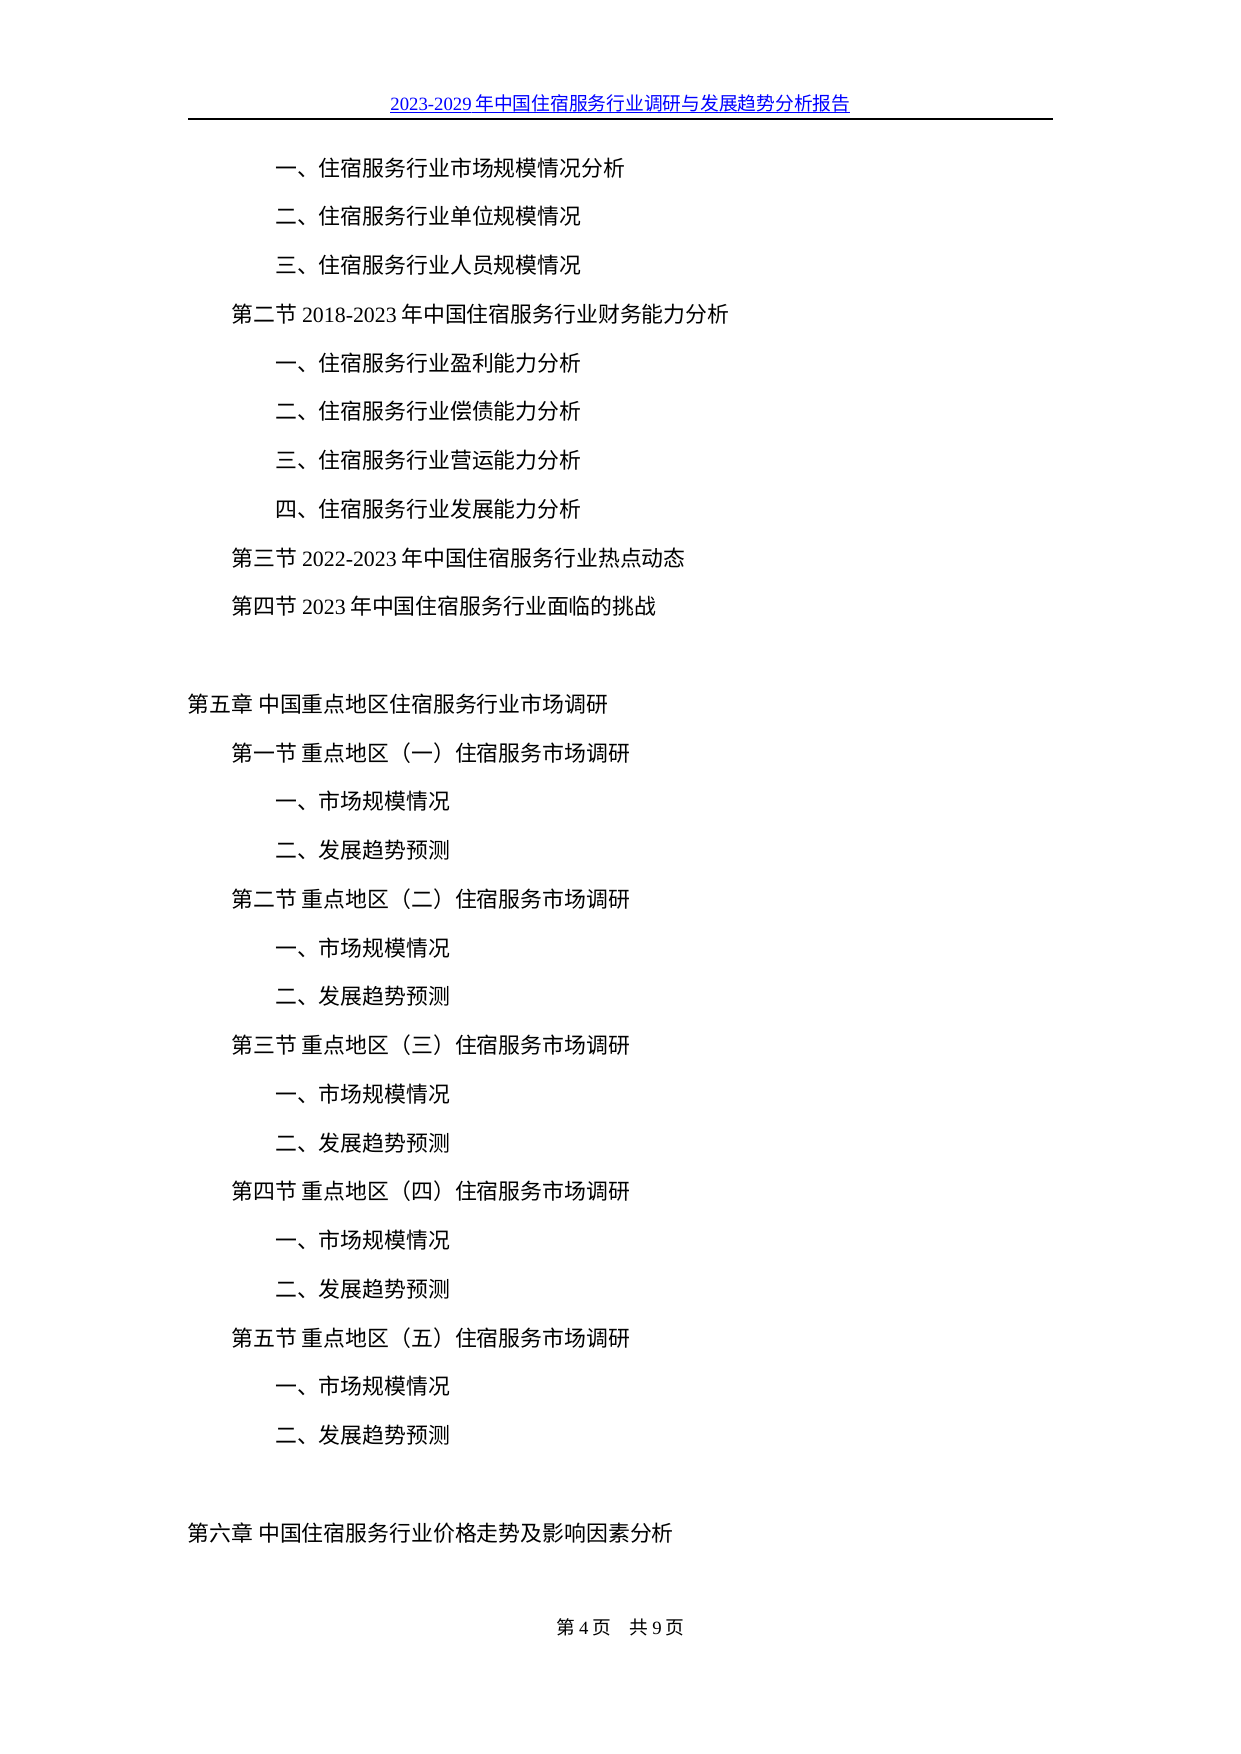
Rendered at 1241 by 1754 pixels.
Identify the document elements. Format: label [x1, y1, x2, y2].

text [187, 150, 1053, 1548]
